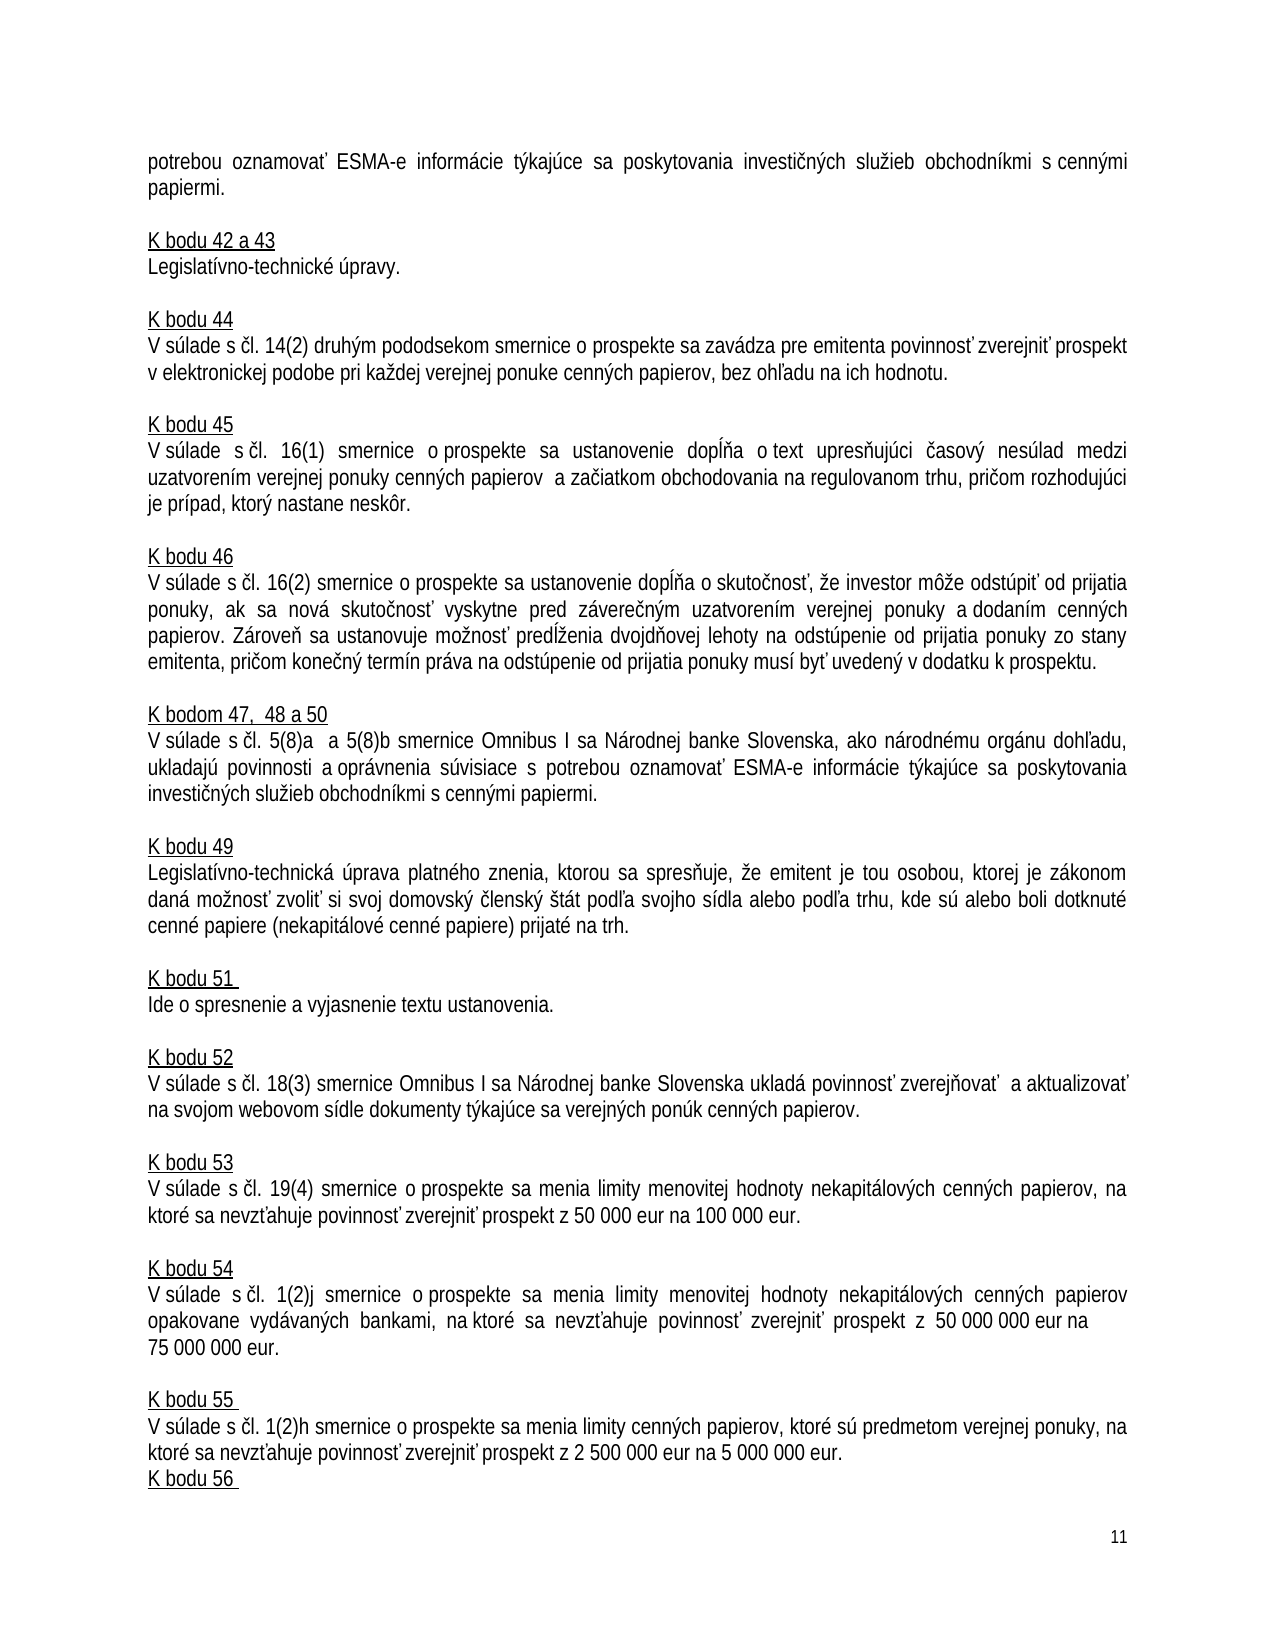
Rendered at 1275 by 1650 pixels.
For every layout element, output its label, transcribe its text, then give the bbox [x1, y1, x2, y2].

text V súlade s čl. 1(2)j smernice o prospekte sa menia limity menovitej hodnoty nekapitálových cenných papierov opakovane vydávaných bankami, na ktoré sa nevzťahuje povinnosť zverejniť prospekt z 50 000 000 eur na [148, 1281, 1127, 1333]
text V súlade s čl. 5(8)a a 5(8)b smernice Omnibus I sa Národnej banke Slovenska, ako národnému orgánu dohľadu, ukladajú povinnosti a oprávnenia súvisiace s potrebou oznamovať ESMA-e informácie týkajúce sa poskytovania investičných služieb obchodníkmi s cennými papiermi. [148, 727, 1127, 806]
text K bodu 44 [148, 306, 1127, 332]
text K bodom 47, 48 a 50 [148, 701, 1127, 727]
text V súlade s čl. 16(1) smernice o prospekte sa ustanovenie dopĺňa o text upresňujúci časový nesúlad medzi uzatvorením verejnej ponuky cenných papierov a začiatkom obchodovania na regulovanom trhu, pričom rozhodujúci je prípad, ktorý nastane neskôr. [148, 437, 1127, 517]
text V súlade s čl. 14(2) druhým pododsekom smernice o prospekte sa zavádza pre emitenta povinnosť zverejniť prospekt v elektronickej podobe pri každej verejnej ponuke cenných papierov, bez ohľadu na ich hodnotu. [148, 332, 1127, 385]
text V súlade s čl. 19(4) smernice o prospekte sa menia limity menovitej hodnoty nekapitálových cenných papierov, na ktoré sa nevzťahuje povinnosť zverejniť prospekt z 50 000 eur na 100 000 eur. [148, 1175, 1127, 1228]
text K bodu 49 [148, 833, 1127, 859]
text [148, 148, 1127, 200]
text K bodu 45 [148, 411, 1127, 437]
text K bodu 55 [148, 1386, 1127, 1413]
text K bodu 54 [148, 1254, 1127, 1281]
text Legislatívno-technická úprava platného znenia, ktorou sa spresňuje, že emitent je tou osobou, ktorej je zákonom daná možnosť zvoliť si svoj domovský členský štát podľa svojho sídla alebo podľa trhu, kde sú alebo boli dotknuté cenné papiere (nekapitálové cenné papiere) prijaté na trh. [148, 859, 1127, 938]
text V súlade s čl. 16(2) smernice o prospekte sa ustanovenie dopĺňa o skutočnosť, že investor môže odstúpiť od prijatia ponuky, ak sa nová skutočnosť vyskytne pred záverečným uzatvorením verejnej ponuky a dodaním cenných papierov. Zároveň sa ustanovuje možnosť predĺženia dvojdňovej lehoty na odstúpenie od prijatia ponuky zo stany emitenta, pričom konečný termín práva na odstúpenie od prijatia ponuky musí byť uvedený v dodatku k prospektu. [148, 569, 1127, 675]
text K bodu 53 [148, 1149, 1127, 1175]
text Ide o spresnenie a vyjasnenie textu ustanovenia. [148, 991, 1127, 1017]
text 75 000 000 eur. [148, 1333, 1127, 1360]
text K bodu 46 [148, 543, 1127, 569]
text V súlade s čl. 18(3) smernice Omnibus I sa Národnej banke Slovenska ukladá povinnosť zverejňovať a aktualizovať na svojom webovom sídle dokumenty týkajúce sa verejných ponúk cenných papierov. [148, 1070, 1127, 1123]
text K bodu 52 [148, 1044, 1127, 1070]
text Legislatívno-technické úpravy. [148, 253, 1127, 279]
text V súlade s čl. 1(2)h smernice o prospekte sa menia limity cenných papierov, ktoré sú predmetom verejnej ponuky, na ktoré sa nevzťahuje povinnosť zverejniť prospekt z 2 500 000 eur na 5 000 000 eur. [148, 1413, 1127, 1465]
text K bodu 56 [148, 1465, 1127, 1492]
text K bodu 42 a 43 [148, 227, 1127, 253]
text K bodu 51 [148, 964, 1127, 991]
